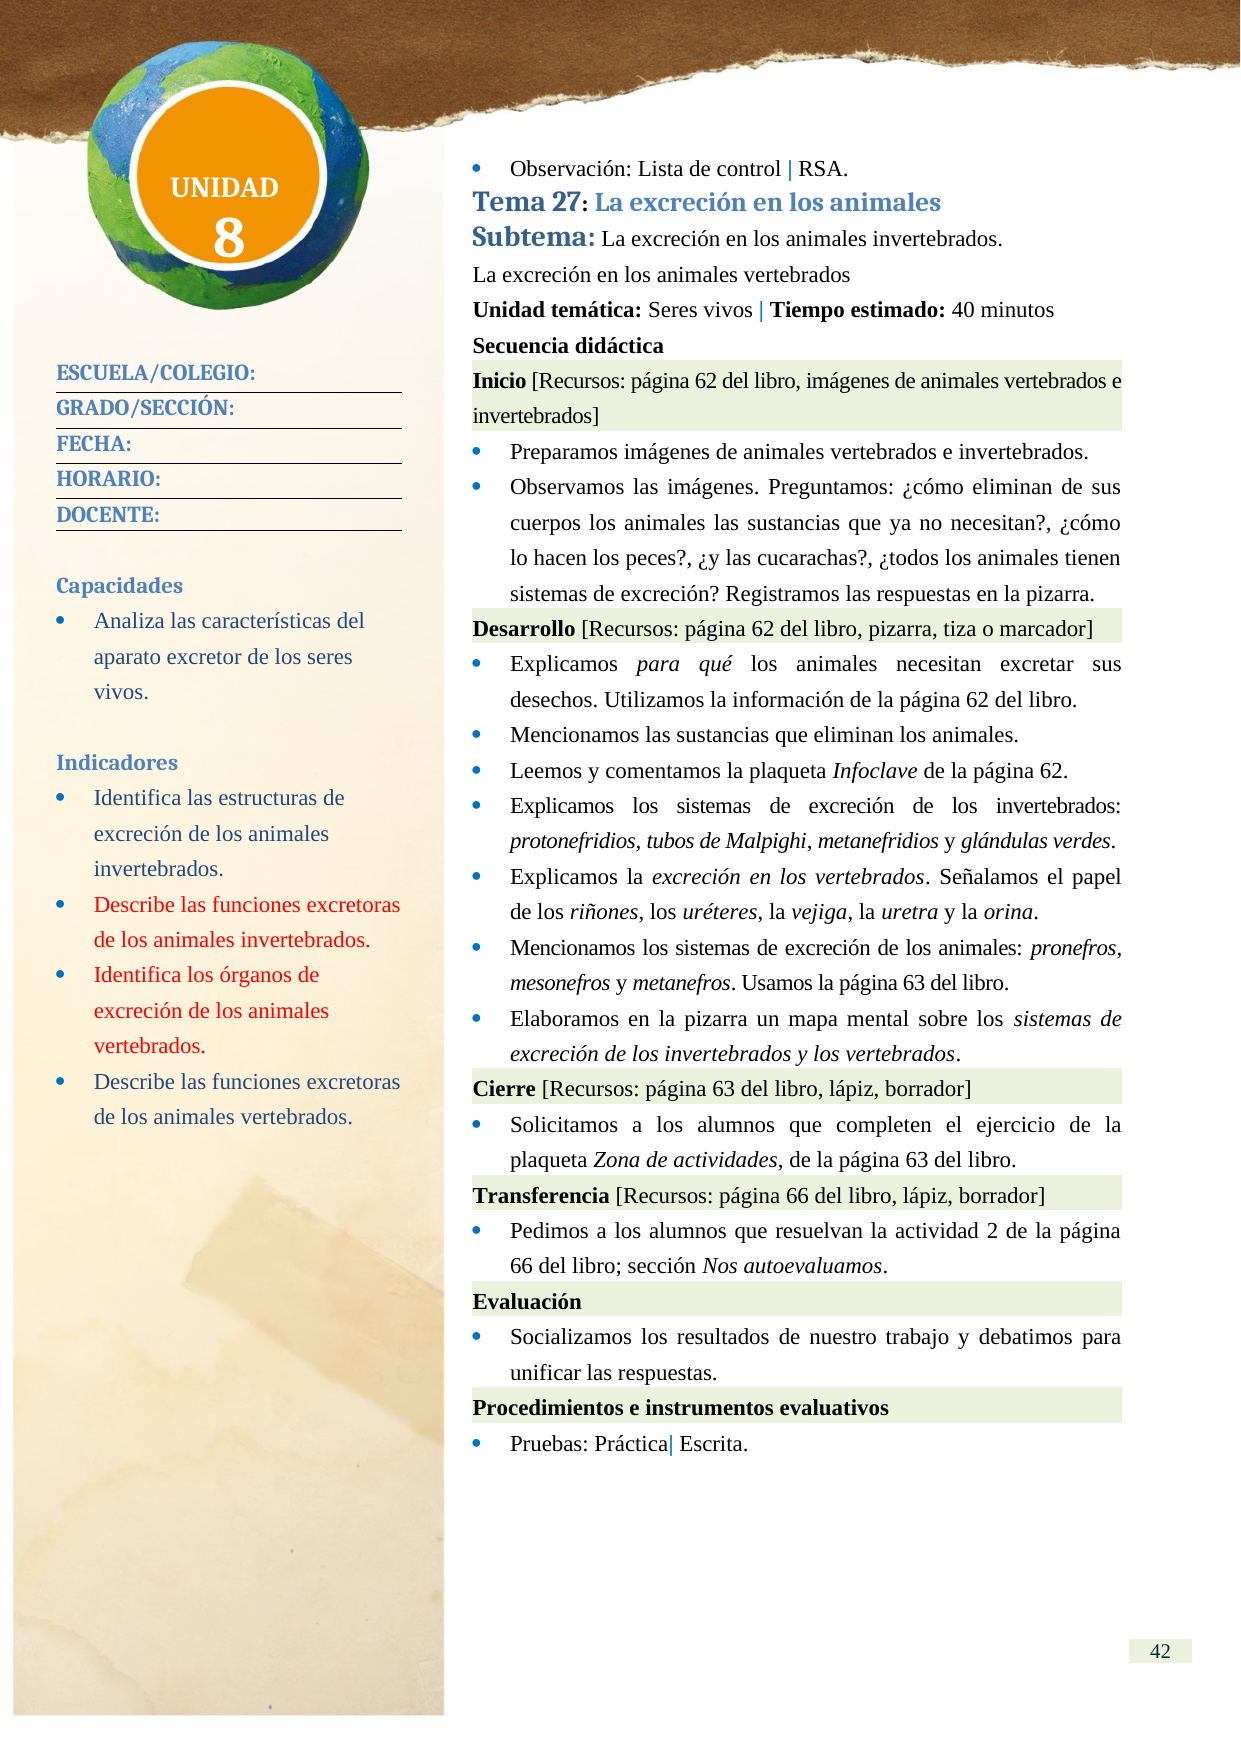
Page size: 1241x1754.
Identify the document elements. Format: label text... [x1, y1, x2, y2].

list Explicamos para qué los animales necesitan excretar sus desechos. Utilizamos la información de la página 62 del libro. [472, 643, 1122, 714]
list Observación: Lista de control | RSA. [472, 148, 1122, 183]
list Mencionamos las sustancias que eliminan los animales. [472, 714, 1122, 750]
text Subtema: La excreción en los animales invertebrados. [472, 218, 1063, 254]
list Explicamos la excreción en los vertebrados. Señalamos el papel de los riñones, los uréteres, la vejiga, la uretra y la orina. [472, 856, 1122, 927]
text La excreción en los animales vertebrados [472, 254, 1122, 289]
list Mencionamos los sistemas de excreción de los animales: pronefros, mesonefros y metanefros. Usamos la página 63 del libro. [472, 927, 1122, 998]
text Secuencia didáctica [472, 325, 1122, 360]
text Evaluación [472, 1281, 1122, 1316]
text Procedimientos e instrumentos evaluativos [472, 1387, 1122, 1423]
list Explicamos los sistemas de excreción de los invertebrados: protonefridios, tubos de Malpighi, metanefridios y glándulas verdes. [472, 785, 1122, 856]
text Cierre [Recursos: página 63 del libro, lápiz, borrador] [472, 1068, 1122, 1104]
list Pedimos a los alumnos que resuelvan la actividad 2 de la página 66 del libro; sección Nos autoevaluamos. [472, 1210, 1122, 1281]
picture [0, 0, 1241, 1754]
list Observamos las imágenes. Preguntamos: ¿cómo eliminan de sus cuerpos los animales las sustancias que ya no necesitan?, ¿cómo lo hacen los peces?, ¿y las cucarachas?, ¿todos los animales tienen sistemas de excreción? Registramos las respuestas en la pizarra. [472, 466, 1122, 608]
list Socializamos los resultados de nuestro trabajo y debatimos para unificar las respuestas. [472, 1316, 1122, 1387]
list Solicitamos a los alumnos que completen el ejercicio de la plaqueta Zona de actividades, de la página 63 del libro. [472, 1104, 1122, 1175]
list Pruebas: Práctica| Escrita. [472, 1423, 1122, 1458]
list Leemos y comentamos la plaqueta Infoclave de la página 62. [472, 750, 1122, 785]
text Inicio [Recursos: página 62 del libro, imágenes de animales vertebrados e invertebrados] [472, 360, 1122, 431]
text Unidad temática: Seres vivos | Tiempo estimado: 40 minutos [472, 289, 1122, 325]
text Transferencia [Recursos: página 66 del libro, lápiz, borrador] [472, 1175, 1122, 1210]
list Tema 27: La excreción en los animales [398, 183, 1122, 218]
list Preparamos imágenes de animales vertebrados e invertebrados. [472, 431, 1122, 466]
text Desarrollo [Recursos: página 62 del libro, pizarra, tiza o marcador] [472, 608, 1122, 643]
list Elaboramos en la pizarra un mapa mental sobre los sistemas de excreción de los invertebrados y los vertebrados. [472, 998, 1122, 1068]
